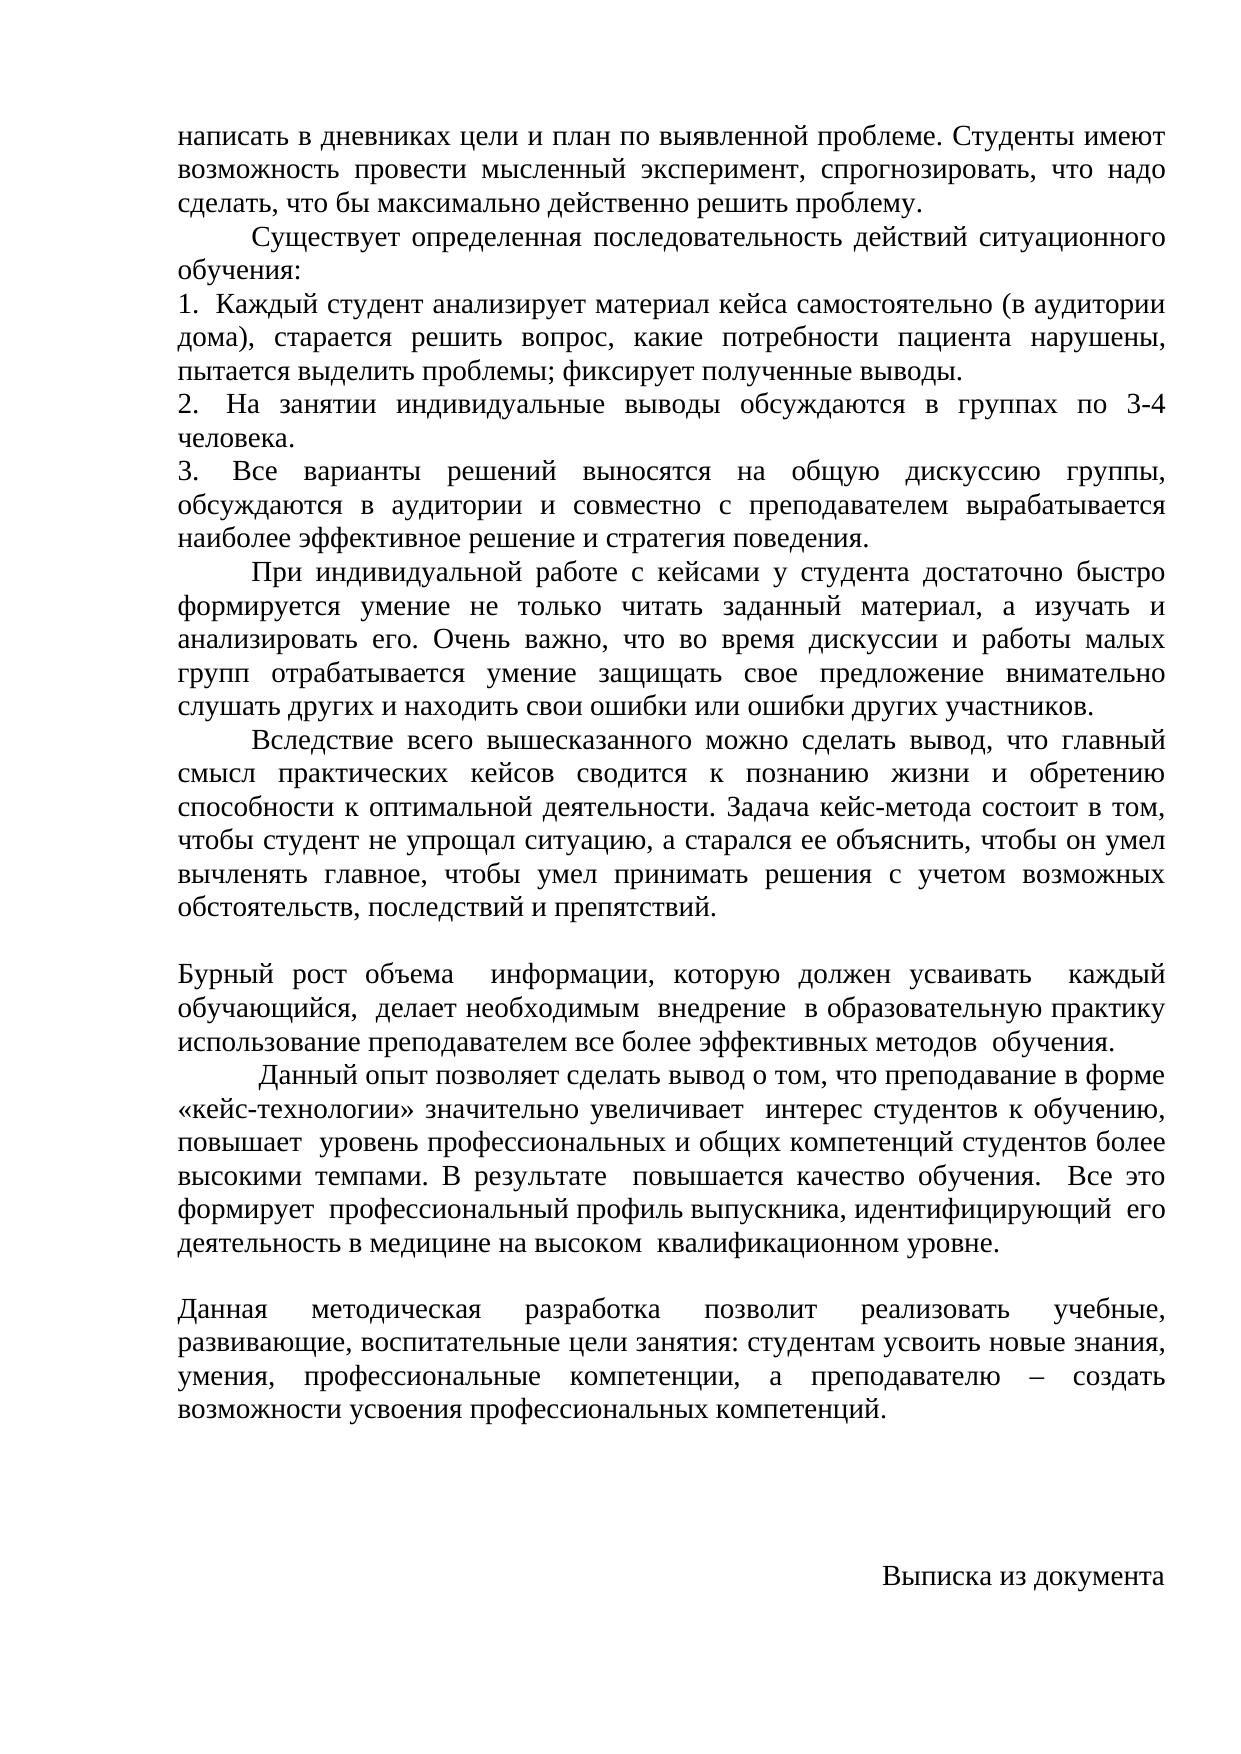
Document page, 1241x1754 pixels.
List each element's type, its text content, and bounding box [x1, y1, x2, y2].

text Существует определенная последовательность действий ситуационного обучения: [177, 219, 1167, 286]
text 3. Все варианты решений выносятся на общую дискуссию группы, обсуждаются в аудитории и совместно с преподавателем вырабатывается наиболее эффективное решение и стратегия поведения. [177, 453, 1167, 554]
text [177, 118, 1167, 219]
text Данный опыт позволяет сделать вывод о том, что преподавание в форме «кейс-технологии» значительно увеличивает интерес студентов к обучению, повышает уровень профессиональных и общих компетенций студентов более высокими темпами. В результате повышается качество обучения. Все это формирует профессиональный профиль выпускника, идентифицирующий его деятельность в медицине на высоком квалификационном уровне. [177, 1057, 1167, 1258]
text Бурный рост объема информации, которую должен усваивать каждый обучающийся, делает необходимым внедрение в образовательную практику использование преподавателем все более эффективных методов обучения. [177, 957, 1167, 1057]
text 2. На занятии индивидуальные выводы обсуждаются в группах по 3-4 человека. [177, 386, 1167, 453]
text Выписка из документа [177, 1558, 1167, 1592]
text Вследствие всего вышесказанного можно сделать вывод, что главный смысл практических кейсов сводится к познанию жизни и обретению способности к оптимальной деятельности. Задача кейс-метода состоит в том, чтобы студент не упрощал ситуацию, а старался ее объяснить, чтобы он умел вычленять главное, чтобы умел принимать решения с учетом возможных обстоятельств, последствий и препятствий. [177, 722, 1167, 923]
text 1. Каждый студент анализирует материал кейса самостоятельно (в аудитории дома), старается решить вопрос, какие потребности пациента нарушены, пытается выделить проблемы; фиксирует полученные выводы. [177, 286, 1167, 386]
text Данная методическая разработка позволит реализовать учебные, развивающие, воспитательные цели занятия: студентам усвоить новые знания, умения, профессиональные компетенции, а преподавателю – создать возможности усвоения профессиональных компетенций. [177, 1291, 1167, 1425]
text При индивидуальной работе с кейсами у студента достаточно быстро формируется умение не только читать заданный материал, а изучать и анализировать его. Очень важно, что во время дискуссии и работы малых групп отрабатывается умение защищать свое предложение внимательно слушать других и находить свои ошибки или ошибки других участников. [177, 554, 1167, 722]
